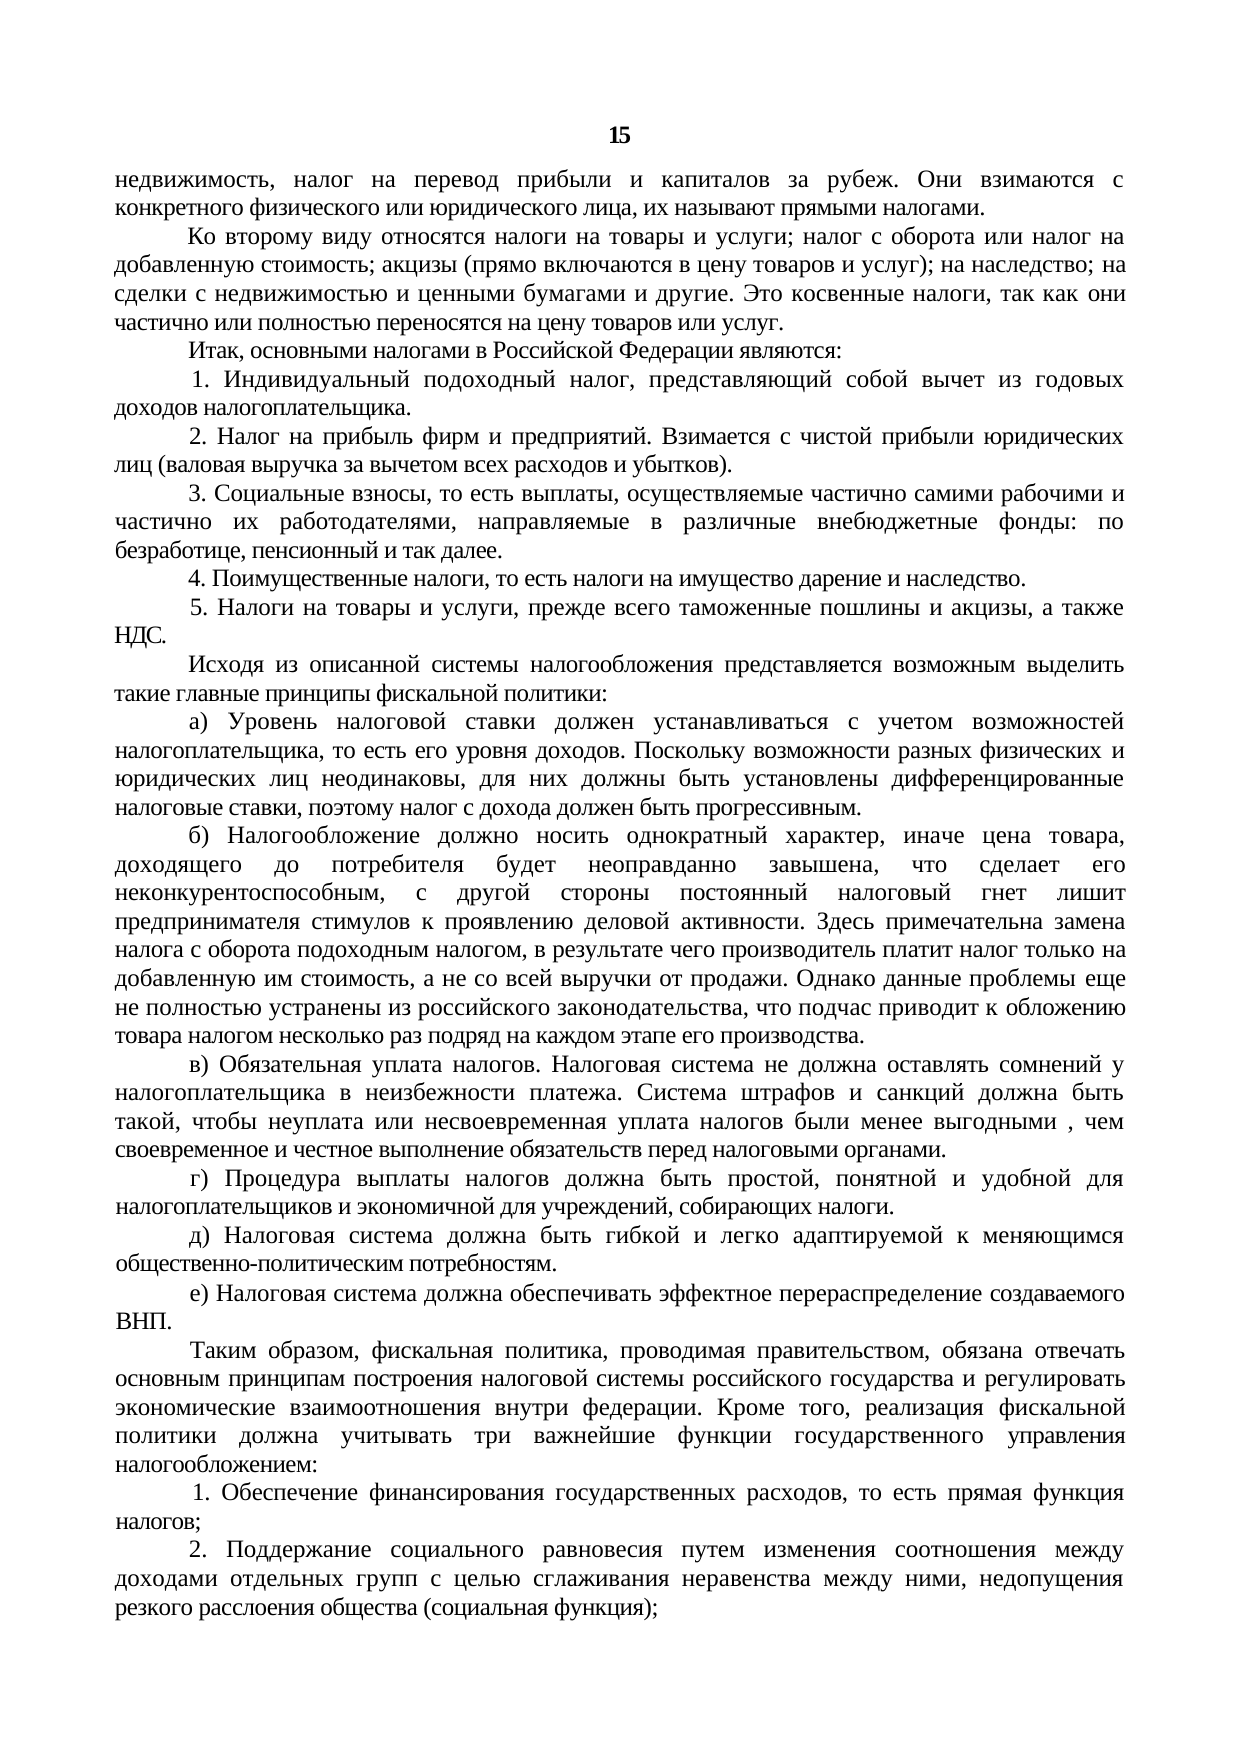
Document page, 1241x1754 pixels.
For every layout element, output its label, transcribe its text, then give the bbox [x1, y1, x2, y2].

text б) Налогообложение должно носить однократный характер, иначе цена товара, доходящего до потребителя будет неоправданно завышена, что сделает его неконкурентоспособным, с другой стороны постоянный налоговый гнет лишит предпринимателя стимулов к проявлению деловой активности. Здесь примечательна замена налога с оборота подоходным налогом, в результате чего производитель платит налог только на добавленную им стоимость, а не со всей выручки от продажи. Однако данные проблемы еще не полностью устранены из российского законодательства, что подчас приводит к обложению товара налогом несколько раз подряд на каждом этапе его производства. [114, 821, 1126, 1049]
text Ко второму виду относятся налоги на товары и услуги; налог с оборота или налог на добавленную стоимость; акцизы (прямо включаются в цену товаров и услуг); на наследство; на сделки с недвижимостью и ценными бумагами и другие. Это косвенные налоги, так как они частично или полностью переносятся на цену товаров или услуг. [114, 222, 1126, 336]
text Исходя из описанной системы налогообложения представляется возможным выделить такие главные принципы фискальной политики: [114, 650, 1125, 707]
text 1. Обеспечение финансирования государственных расходов, то есть прямая функция налогов; [115, 1478, 1125, 1535]
text Итак, основными налогами в Российской Федерации являются: [188, 336, 1126, 364]
text 5. Налоги на товары и услуги, прежде всего таможенные пошлины и акцизы, а также НДС. [114, 593, 1124, 650]
text 15 [116, 120, 1125, 149]
text д) Налоговая система должна быть гибкой и легко адаптируемой к меняющимся общественно-политическим потребностям. [115, 1221, 1125, 1278]
text в) Обязательная уплата налогов. Налоговая система не должна оставлять сомнений у налогоплательщика в неизбежности платежа. Система штрафов и санкций должна быть такой, чтобы неуплата или несвоевременная уплата налогов были менее выгодными , чем своевременное и честное выполнение обязательств перед налоговыми органами. [114, 1049, 1125, 1163]
text 4. Поимущественные налоги, то есть налоги на имущество дарение и наследство. [188, 564, 1126, 593]
text е) Налоговая система должна обеспечивать эффектное перераспределение создаваемого ВНП. [115, 1278, 1125, 1335]
text недвижимость, налог на перевод прибыли и капиталов за рубеж. Они взимаются с конкретного физического или юридического лица, их называют прямыми налогами. [114, 164, 1125, 222]
text Таким образом, фискальная политика, проводимая правительством, обязана отвечать основным принципам построения налоговой системы российского государства и регулировать экономические взаимоотношения внутри федерации. Кроме того, реализация фискальной политики должна учитывать три важнейшие функции государственного управления налогообложением: [115, 1335, 1126, 1478]
text 1. Индивидуальный подоходный налог, представляющий собой вычет из годовых доходов налогоплательщика. [114, 364, 1125, 421]
text 2. Налог на прибыль фирм и предприятий. Взимается с чистой прибыли юридических лиц (валовая выручка за вычетом всех расходов и убытков). [114, 421, 1124, 478]
text 2. Поддержание социального равновесия путем изменения соотношения между доходами отдельных групп с целью сглаживания неравенства между ними, недопущения резкого расслоения общества (социальная функция); [114, 1535, 1125, 1621]
text г) Процедура выплаты налогов должна быть простой, понятной и удобной для налогоплательщиков и экономичной для учреждений, собирающих налоги. [115, 1163, 1124, 1221]
text 3. Социальные взносы, то есть выплаты, осуществляемые частично самими рабочими и частично их работодателями, направляемые в различные внебюджетные фонды: по безработице, пенсионный и так далее. [114, 478, 1125, 564]
text а) Уровень налоговой ставки должен устанавливаться с учетом возможностей налогоплательщика, то есть его уровня доходов. Поскольку возможности разных физических и юридических лиц неодинаковы, для них должны быть установлены дифференцированные налоговые ставки, поэтому налог с дохода должен быть прогрессивным. [114, 707, 1125, 821]
